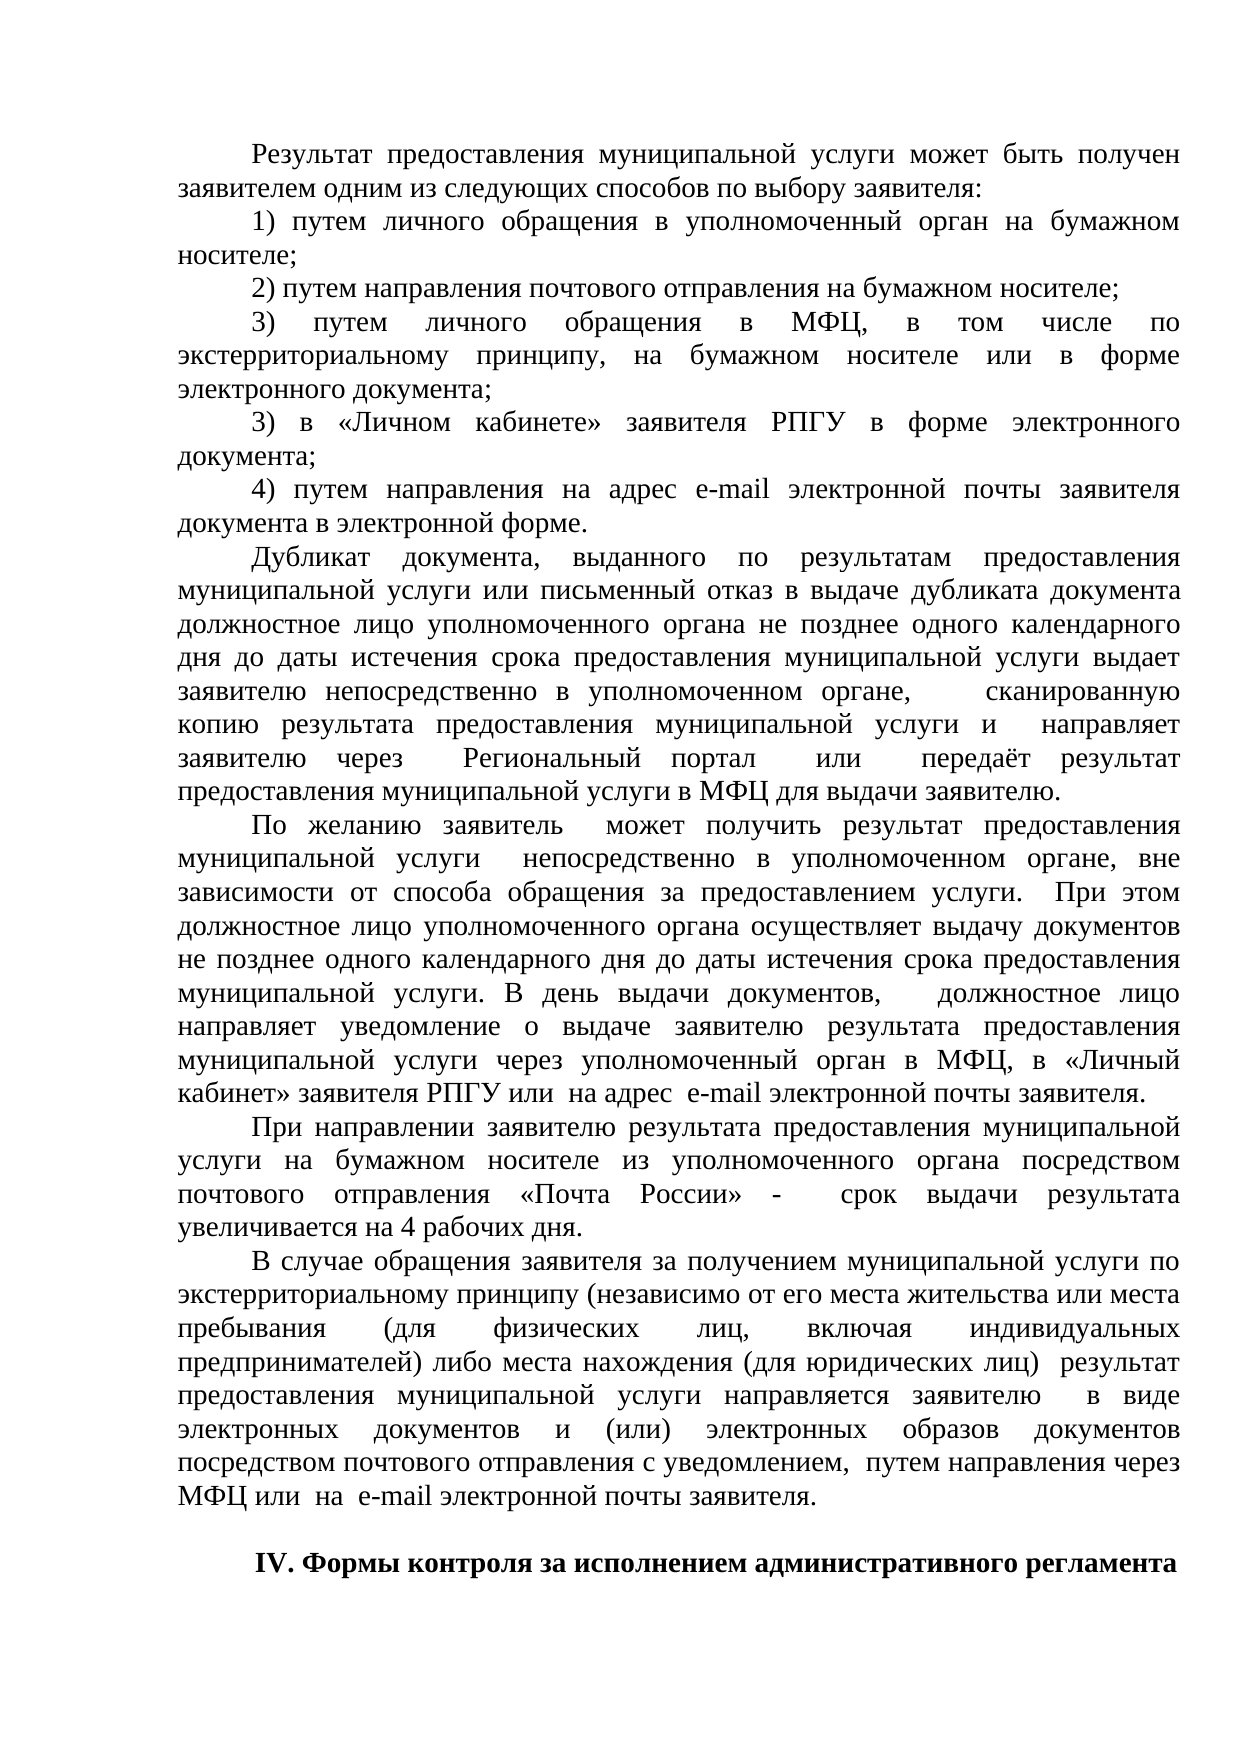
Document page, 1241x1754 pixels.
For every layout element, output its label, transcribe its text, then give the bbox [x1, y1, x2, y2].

text 3) в «Личном кабинете» заявителя РПГУ в форме электронного документа; [177, 404, 1181, 472]
text 2) путем направления почтового отправления на бумажном носителе; [177, 270, 1181, 304]
text По желанию заявитель может получить результат предоставления муниципальной услуги непосредственно в уполномоченном органе, вне зависимости от способа обращения за предоставлением услуги. При этом должностное лицо уполномоченного органа осуществляет выдачу документов не позднее одного календарного дня до даты истечения срока предоставления муниципальной услуги. В день выдачи документов, должностное лицо направляет уведомление о выдаче заявителю результата предоставления муниципальной услуги через уполномоченный орган в МФЦ, в «Личный кабинет» заявителя РПГУ или на адрес e-mail электронной почты заявителя. [177, 807, 1181, 1109]
text 3) путем личного обращения в МФЦ, в том числе по экстерриториальному принципу, на бумажном носителе или в форме электронного документа; [177, 304, 1181, 404]
text При направлении заявителю результата предоставления муниципальной услуги на бумажном носителе из уполномоченного органа посредством почтового отправления «Почта России» - срок выдачи результата увеличивается на 4 рабочих дня. [177, 1109, 1181, 1243]
text Результат предоставления муниципальной услуги может быть получен заявителем одним из следующих способов по выбору заявителя: [177, 136, 1181, 203]
text В случае обращения заявителя за получением муниципальной услуги по экстерриториальному принципу (независимо от его места жительства или места пребывания (для физических лиц, включая индивидуальных предпринимателей) либо места нахождения (для юридических лиц) результат предоставления муниципальной услуги направляется заявителю в виде электронных документов и (или) электронных образов документов посредством почтового отправления с уведомлением, путем направления через МФЦ или на e-mail электронной почты заявителя. [177, 1243, 1181, 1511]
text Дубликат документа, выданного по результатам предоставления муниципальной услуги или письменный отказ в выдаче дубликата документа должностное лицо уполномоченного органа не позднее одного календарного дня до даты истечения срока предоставления муниципальной услуги выдает заявителю непосредственно в уполномоченном органе, сканированную копию результата предоставления муниципальной услуги и направляет заявителю через Региональный портал или передаёт результат предоставления муниципальной услуги в МФЦ для выдачи заявителю. [177, 539, 1181, 807]
text IV. Формы контроля за исполнением административного регламента [177, 1545, 1181, 1578]
text 4) путем направления на адрес e-mail электронной почты заявителя документа в электронной форме. [177, 472, 1181, 539]
text 1) путем личного обращения в уполномоченный орган на бумажном носителе; [177, 203, 1181, 270]
